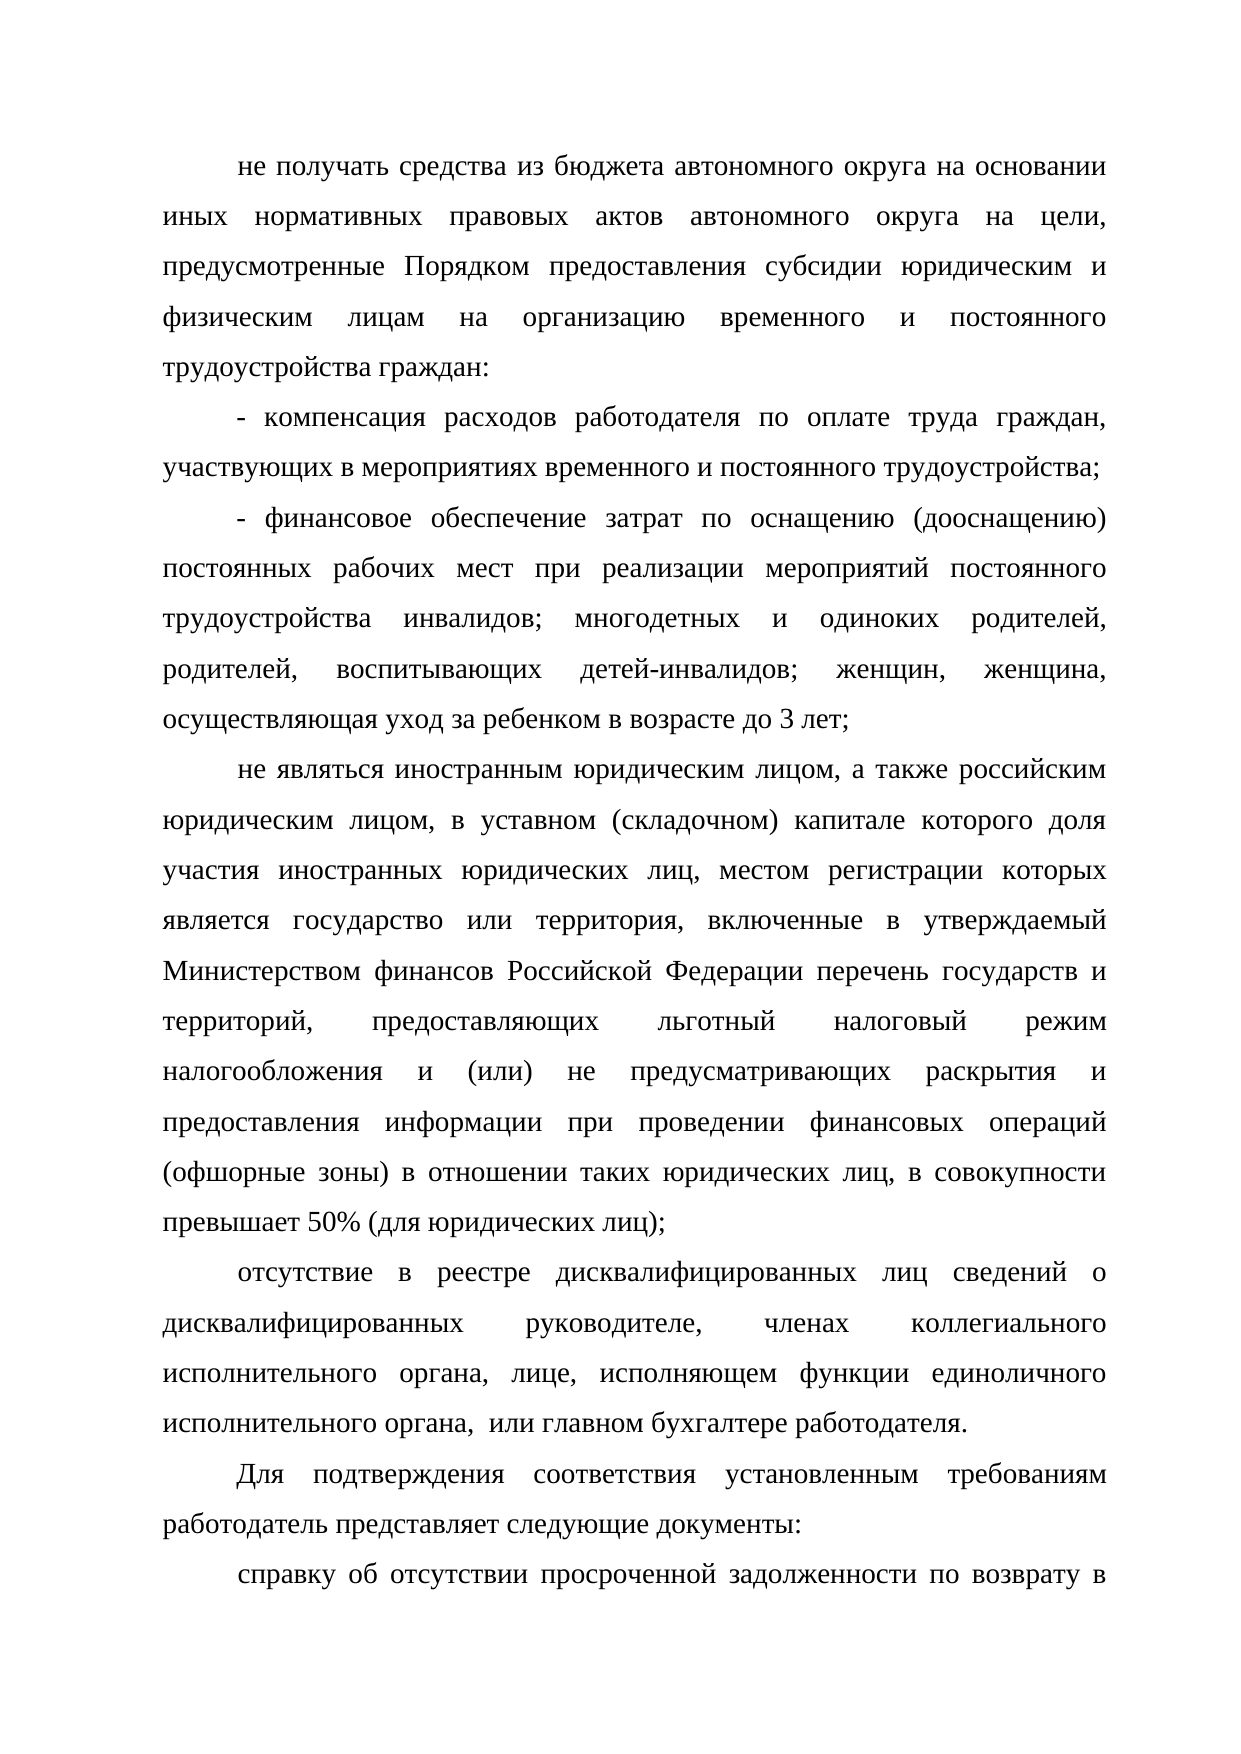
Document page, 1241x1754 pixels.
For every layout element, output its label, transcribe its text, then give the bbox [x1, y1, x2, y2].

text - компенсация расходов работодателя по оплате труда граждан, участвующих в мероприятиях временного и постоянного трудоустройства; [162, 399, 1107, 483]
text Для подтверждения соответствия установленным требованиям работодатель представляет следующие документы: [162, 1456, 1107, 1540]
text не получать средства из бюджета автономного округа на основании иных нормативных правовых актов автономного округа на цели, предусмотренные Порядком предоставления субсидии юридическим и физическим лицам на организацию временного и постоянного трудоустройства граждан: [162, 148, 1107, 382]
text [162, 1556, 1107, 1590]
text отсутствие в реестре дисквалифицированных лиц сведений о дисквалифицированных руководителе, членах коллегиального исполнительного органа, лице, исполняющем функции единоличного исполнительного органа, или главном бухгалтере работодателя. [162, 1254, 1107, 1439]
text не являться иностранным юридическим лицом, а также российским юридическим лицом, в уставном (складочном) капитале которого доля участия иностранных юридических лиц, местом регистрации которых является государство или территория, включенные в утверждаемый Министерством финансов Российской Федерации перечень государств и территорий, предоставляющих льготный налоговый режим налогообложения и (или) не предусматривающих раскрытия и предоставления информации при проведении финансовых операций (офшорные зоны) в отношении таких юридических лиц, в совокупности превышает 50% (для юридических лиц); [162, 751, 1107, 1238]
text - финансовое обеспечение затрат по оснащению (дооснащению) постоянных рабочих мест при реализации мероприятий постоянного трудоустройства инвалидов; многодетных и одиноких родителей, родителей, воспитывающих детей-инвалидов; женщин, женщина, осуществляющая уход за ребенком в возрасте до 3 лет; [162, 500, 1107, 735]
